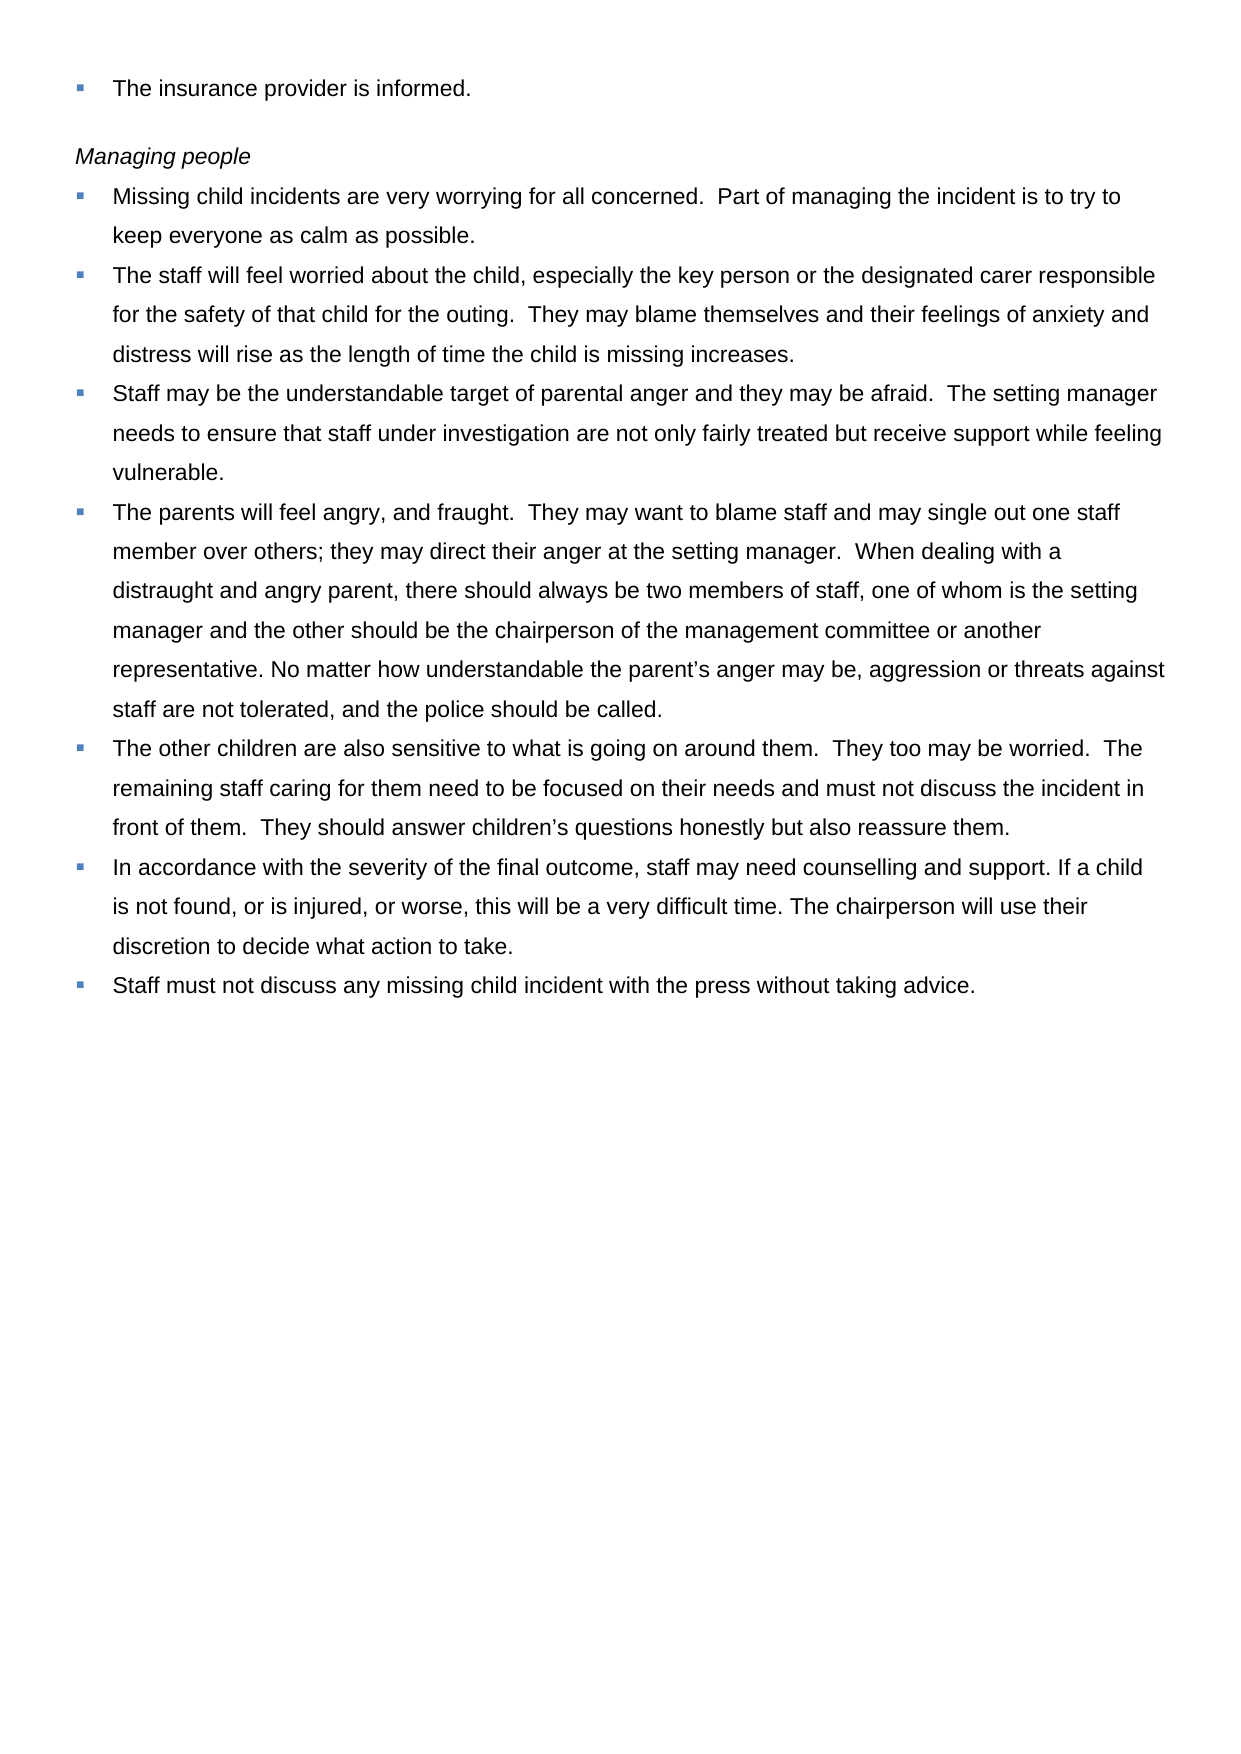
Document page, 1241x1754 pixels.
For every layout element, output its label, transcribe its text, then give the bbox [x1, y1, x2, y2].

list The staff will feel worried about the child, especially the key person or the designated carer responsible for the safety of that child for the outing. They may blame themselves and their feelings of anxiety and distress will rise as the length of time the child is missing increases. [75, 262, 1165, 367]
list Staff must not discuss any missing child incident with the press without taking advice. [75, 972, 1165, 999]
list Missing child incidents are very worrying for all concerned. Part of managing the incident is to try to keep everyone as calm as possible. [75, 183, 1165, 248]
subtitle Managing people [75, 143, 1165, 169]
list In accordance with the severity of the final outcome, staff may need counselling and support. If a child is not found, or is injured, or worse, this will be a very difficult time. The chairperson will use their discretion to decide what action to take. [75, 854, 1165, 959]
list The insurance provider is informed. [75, 75, 1165, 101]
list The parents will feel angry, and fraught. They may want to blame staff and may single out one staff member over others; they may direct their anger at the setting manager. When dealing with a distraught and angry parent, there should always be two members of staff, one of whom is the setting manager and the other should be the chairperson of the management committee or another representative. No matter how understandable the parent’s anger may be, aggression or threats against staff are not tolerated, and the police should be called. [75, 498, 1165, 722]
list The other children are also sensitive to what is going on around them. They too may be worried. The remaining staff caring for them need to be focused on their needs and must not discuss the incident in front of them. They should answer children’s questions honestly but also reassure them. [75, 735, 1165, 841]
list Staff may be the understandable target of parental anger and they may be afraid. The setting manager needs to ensure that staff under investigation are not only fairly treated but receive support while feeling vulnerable. [75, 380, 1165, 485]
